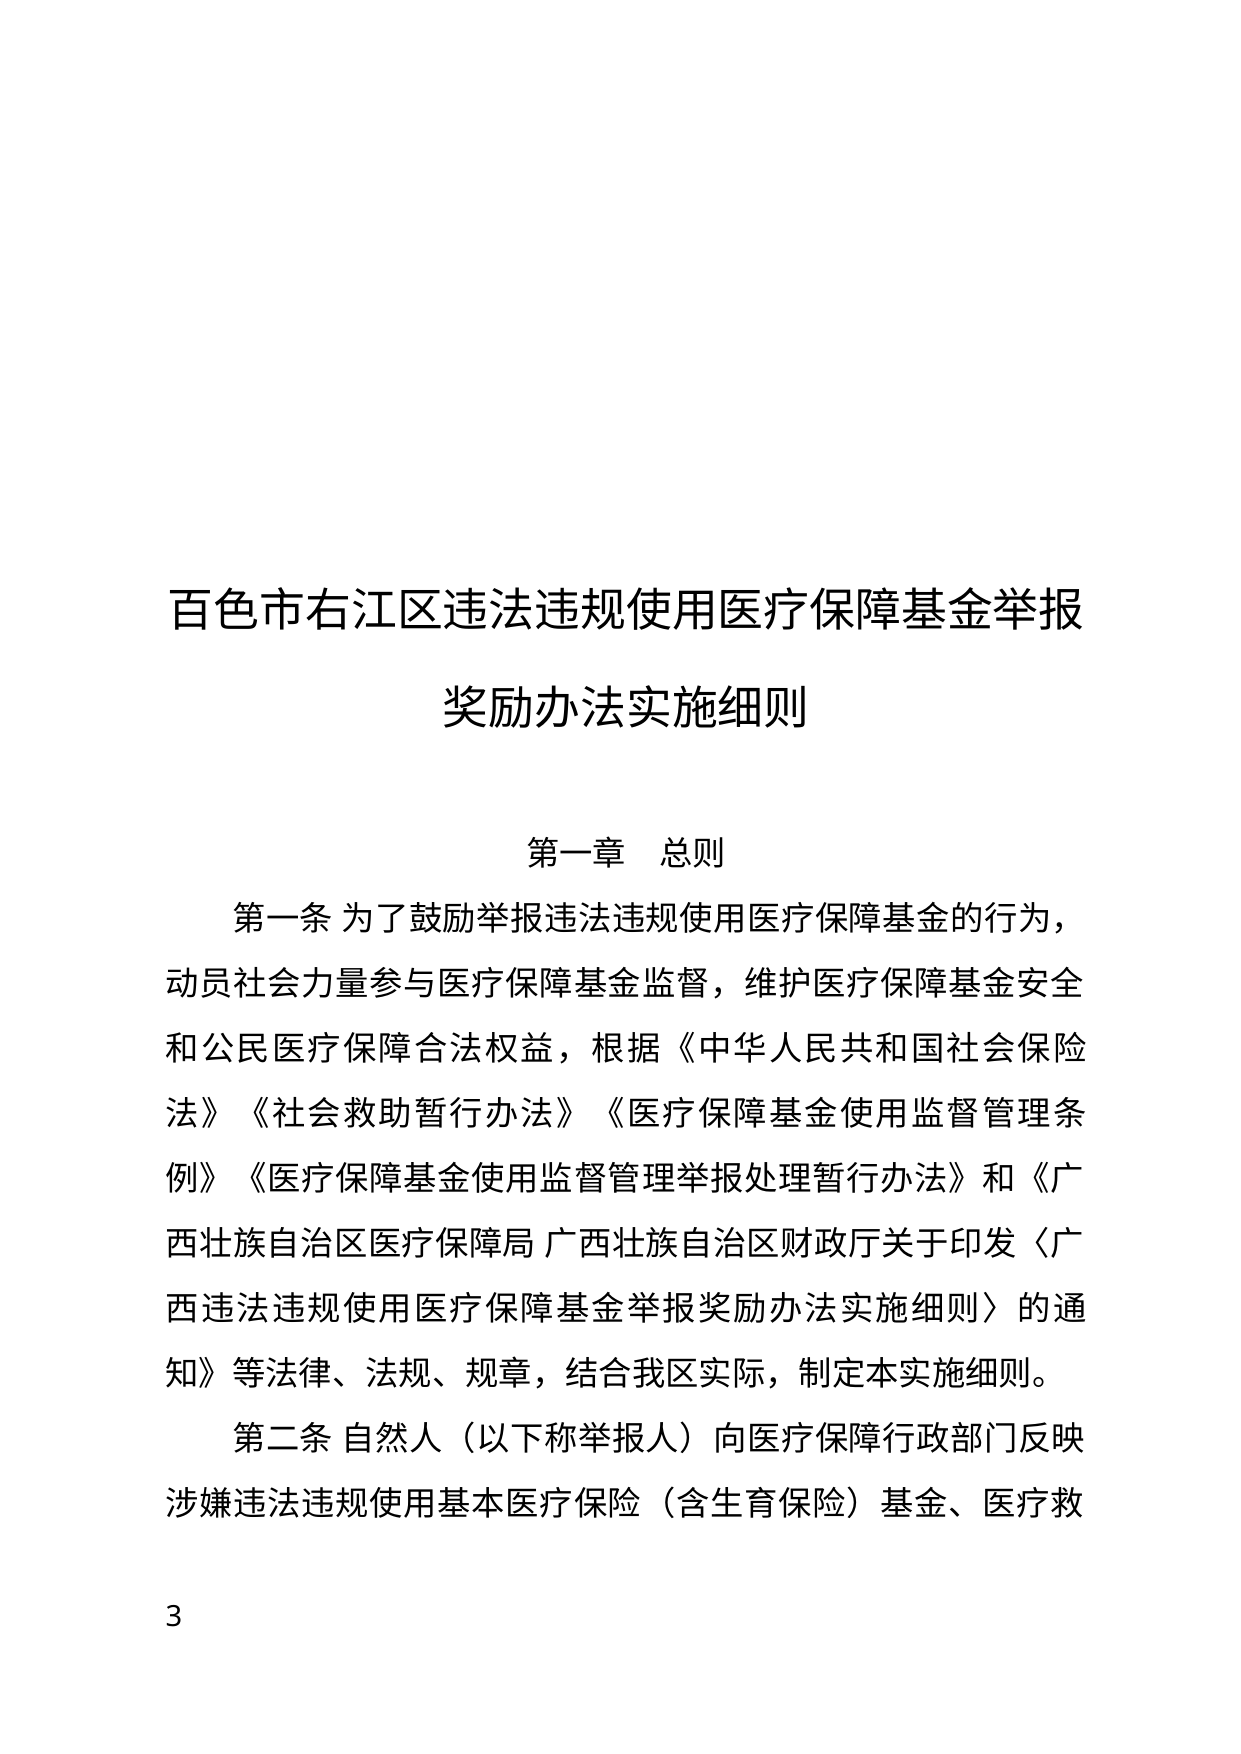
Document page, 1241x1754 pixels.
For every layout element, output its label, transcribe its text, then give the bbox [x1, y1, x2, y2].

text 奖励办法实施细则 [165, 655, 1087, 753]
text 百色市右江区违法违规使用医疗保障基金举报 [165, 558, 1087, 655]
text 第一条 为了鼓励举报违法违规使用医疗保障基金的行为，动员社会力量参与医疗保障基金监督，维护医疗保障基金安全和公民医疗保障合法权益，根据《中华人民共和国社会保险法》《社会救助暂行办法》《医疗保障基金使用监督管理条例》《医疗保障基金使用监督管理举报处理暂行办法》和《广西壮族自治区医疗保障局 广西壮族自治区财政厅关于印发〈广西违法违规使用医疗保障基金举报奖励办法实施细则〉的通知》等法律、法规、规章，结合我区实际，制定本实施细则。 [165, 883, 1087, 1403]
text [165, 1403, 1087, 1533]
text 第一章 总则 [165, 818, 1087, 883]
